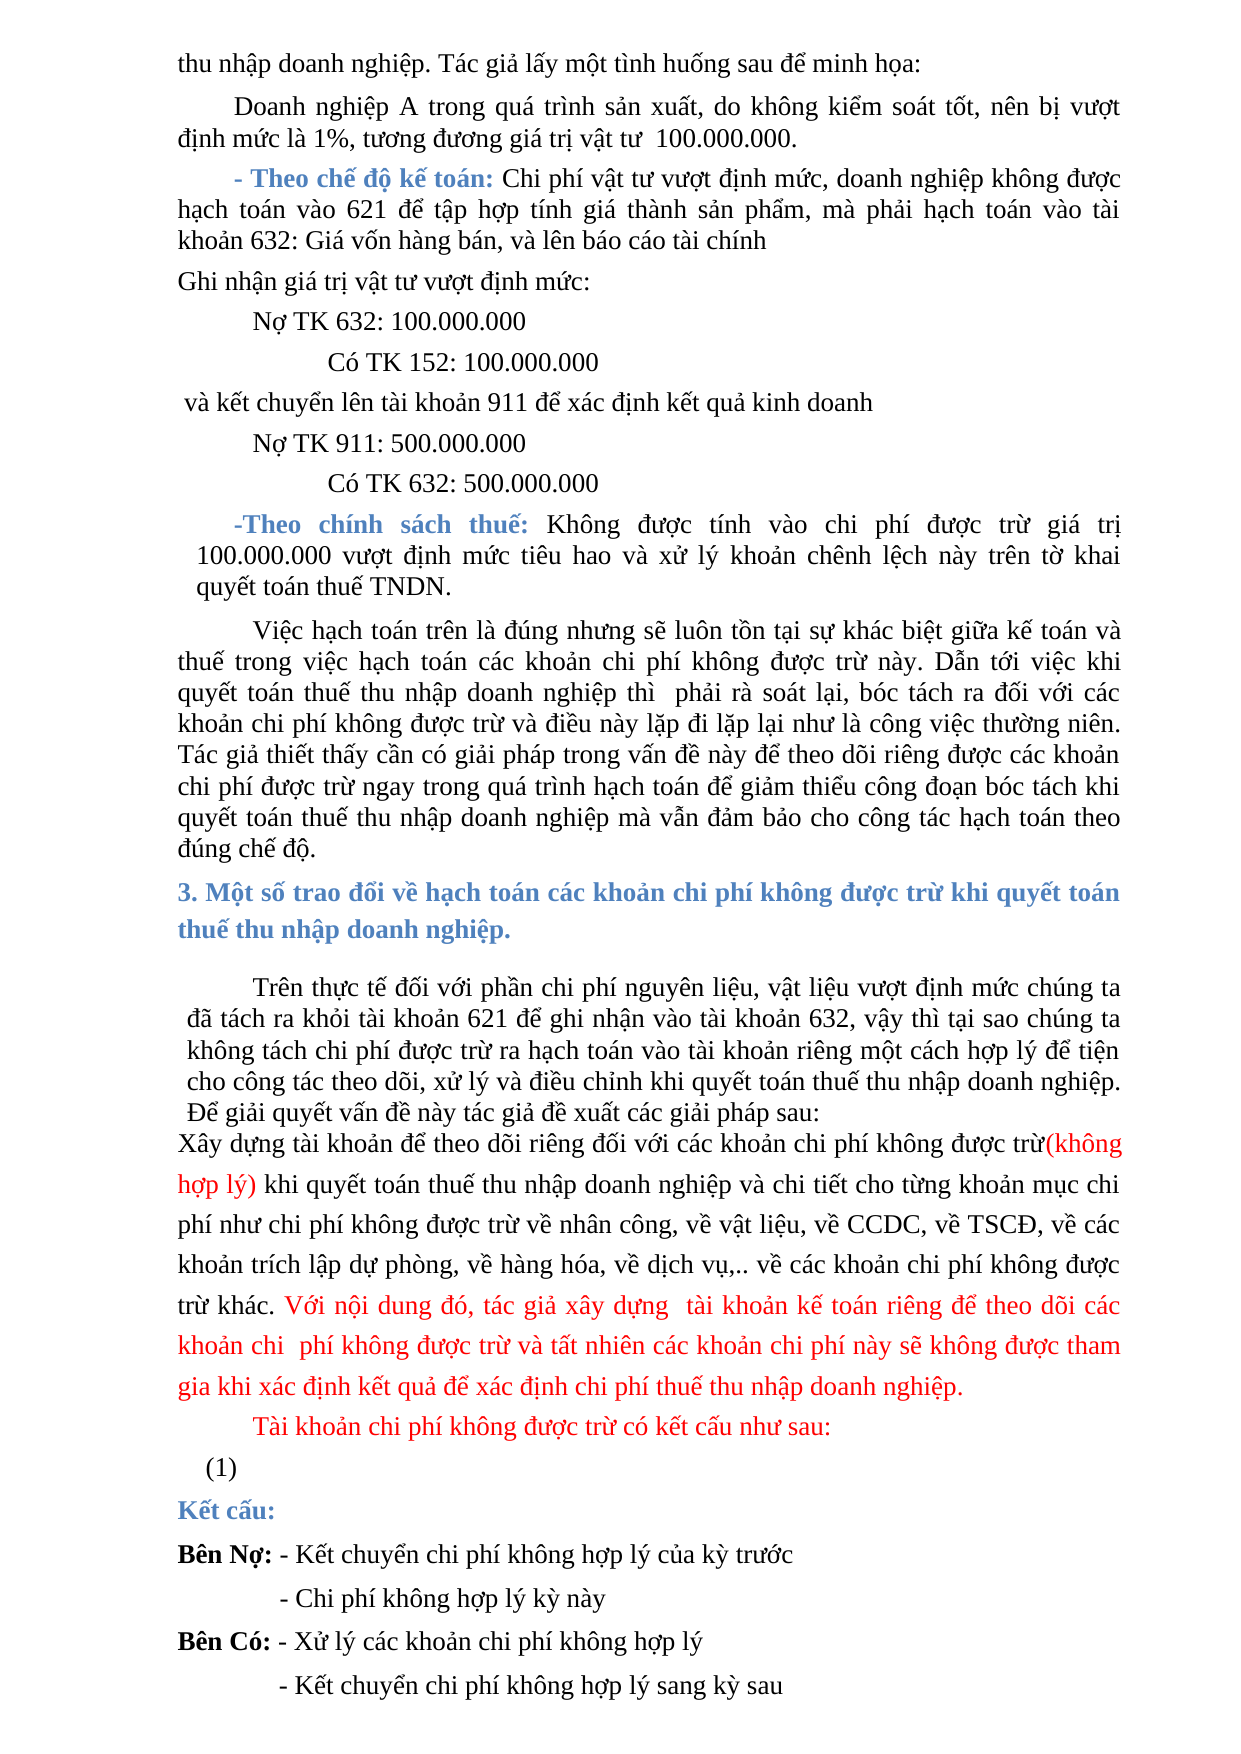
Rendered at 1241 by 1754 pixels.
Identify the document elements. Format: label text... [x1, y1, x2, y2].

text Nợ TK 632: 100.000.000 [177, 306, 1122, 337]
text Nợ TK 911: 500.000.000 [177, 427, 1122, 458]
text - Chi phí không hợp lý kỳ này [177, 1582, 1122, 1613]
text Doanh nghiệp A trong quá trình sản xuất, do không kiểm soát tốt, nên bị vượt định mức là 1%, tương đương giá trị vật tư 100.000.000. [177, 91, 1122, 153]
text - Theo chế độ kế toán: Chi phí vật tư vượt định mức, doanh nghiệp không được hạch toán vào 621 để tập hợp tính giá thành sản phẩm, mà phải hạch toán vào tài khoản 632: Giá vốn hàng bán, và lên báo cáo tài chính [177, 162, 1122, 256]
text và kết chuyển lên tài khoản 911 để xác định kết quả kinh doanh [177, 387, 1122, 418]
text Bên Nợ: - Kết chuyển chi phí không hợp lý của kỳ trước [177, 1538, 1122, 1569]
text -Theo chính sách thuế: Không được tính vào chi phí được trừ giá trị 100.000.000 vượt định mức tiêu hao và xử lý khoản chênh lệch này trên tờ khai quyết toán thuế TNDN. [196, 508, 1122, 602]
text Bên Có: - Xử lý các khoản chi phí không hợp lý [177, 1625, 1122, 1656]
text 3. Một số trao đổi về hạch toán các khoản chi phí không được trừ khi quyết toán thuế thu nhập doanh nghiệp. [177, 876, 1122, 944]
text - Kết chuyển chi phí không hợp lý sang kỳ sau [177, 1669, 1122, 1700]
text Trên thực tế đối với phần chi phí nguyên liệu, vật liệu vượt định mức chúng ta đã tách ra khỏi tài khoản 621 để ghi nhận vào tài khoản 632, vậy thì tại sao chúng ta không tách chi phí được trừ ra hạch toán vào tài khoản riêng một cách hợp lý để tiện cho công tác theo dõi, xử lý và điều chỉnh khi quyết toán thuế thu nhập doanh nghiệp. Để giải quyết vấn đề này tác giả đề xuất các giải pháp sau: [187, 971, 1122, 1127]
text Ghi nhận giá trị vật tư vượt định mức: [177, 265, 1122, 296]
text Kết cấu: [177, 1494, 1122, 1526]
text Có TK 632: 500.000.000 [252, 468, 1122, 499]
list Xây dựng tài khoản để theo dõi riêng đối với các khoản chi phí không được trừ(không hợp lý) khi quyết toán thuế thu nhập doanh nghiệp và chi tiết cho từng khoản mục chi phí như chi phí không được trừ về nhân công, về vật liệu, về CCDC, về TSCĐ, về các khoản trích lập dự phòng, về hàng hóa, về dịch vụ,.. về các khoản chi phí không được trừ khác. Với nội dung đó, tác giả xây dựng tài khoản kế toán riêng để theo dõi các khoản chi phí không được trừ và tất nhiên các khoản chi phí này sẽ không được tham gia khi xác định kết quả để xác định chi phí thuế thu nhập doanh nghiệp. [177, 1127, 1122, 1401]
list Tài khoản chi phí không được trừ có kết cấu như sau: [205, 1410, 1122, 1441]
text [177, 47, 1122, 78]
text Việc hạch toán trên là đúng nhưng sẽ luôn tồn tại sự khác biệt giữa kế toán và thuế trong việc hạch toán các khoản chi phí không được trừ này. Dẫn tới việc khi quyết toán thuế thu nhập doanh nghiệp thì phải rà soát lại, bóc tách ra đối với các khoản chi phí không được trừ và điều này lặp đi lặp lại như là công việc thường niên. Tác giả thiết thấy cần có giải pháp trong vấn đề này để theo dõi riêng được các khoản chi phí được trừ ngay trong quá trình hạch toán để giảm thiểu công đoạn bóc tách khi quyết toán thuế thu nhập doanh nghiệp mà vẫn đảm bảo cho công tác hạch toán theo đúng chế độ. [177, 614, 1122, 863]
text Có TK 152: 100.000.000 [252, 346, 1122, 377]
